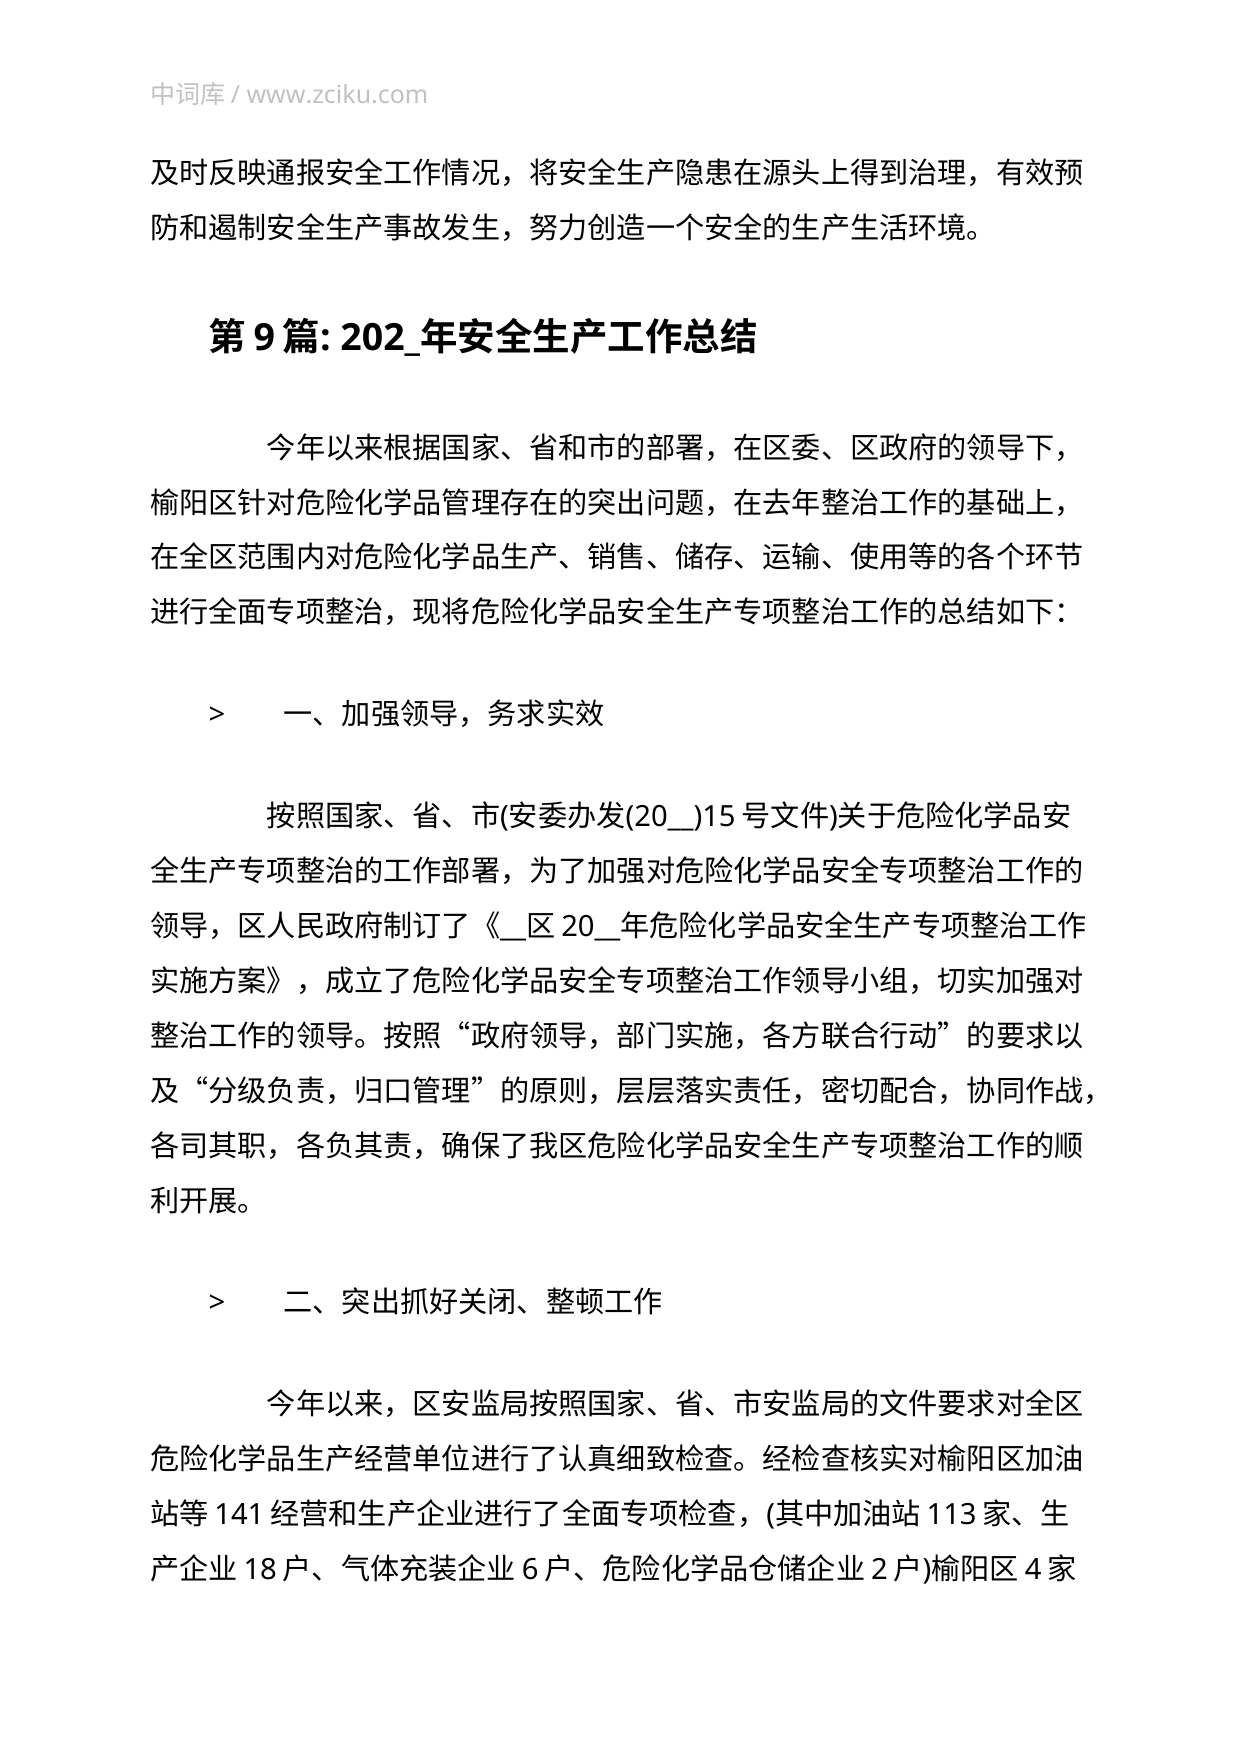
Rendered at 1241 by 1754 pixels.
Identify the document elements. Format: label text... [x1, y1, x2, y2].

text 第9篇: 202_年安全生产工作总结 [150, 307, 1090, 361]
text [150, 1381, 1090, 1588]
text 按照国家、省、市(安委办发(20__)15号文件)关于危险化学品安全生产专项整治的工作部署，为了加强对危险化学品安全专项整治工作的领导，区人民政府制订了《__区20__年危险化学品安全生产专项整治工作实施方案》，成立了危险化学品安全专项整治工作领导小组，切实加强对整治工作的领导。按照“政府领导，部门实施，各方联合行动”的要求以及“分级负责，归口管理”的原则，层层落实责任，密切配合，协同作战，各司其职，各负其责，确保了我区危险化学品安全生产专项整治工作的顺利开展。 [150, 793, 1090, 1219]
text > 一、加强领导，务求实效 [150, 691, 1090, 733]
text > 二、突出抓好关闭、整顿工作 [150, 1279, 1090, 1321]
text 今年以来根据国家、省和市的部署，在区委、区政府的领导下，榆阳区针对危险化学品管理存在的突出问题，在去年整治工作的基础上，在全区范围内对危险化学品生产、销售、储存、运输、使用等的各个环节进行全面专项整治，现将危险化学品安全生产专项整治工作的总结如下： [150, 424, 1090, 631]
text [150, 150, 1090, 247]
